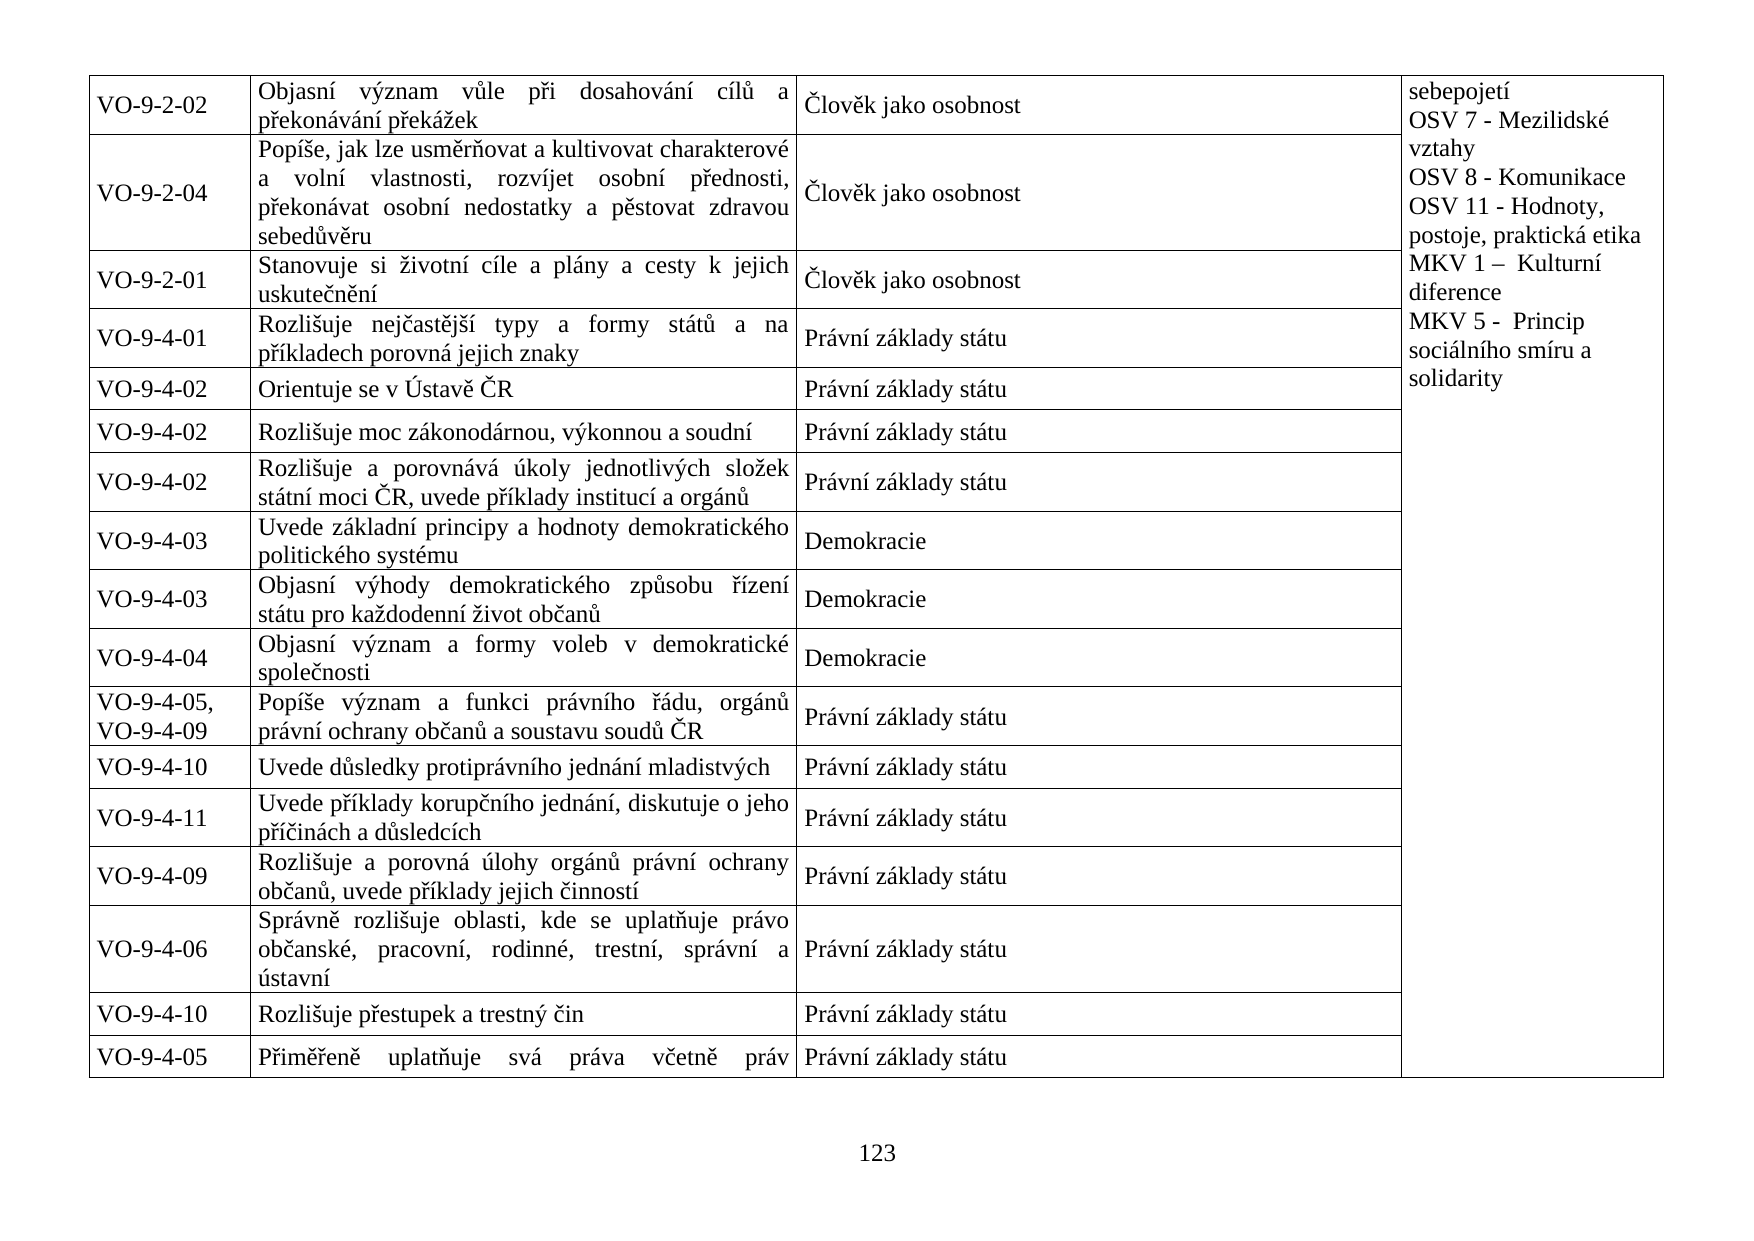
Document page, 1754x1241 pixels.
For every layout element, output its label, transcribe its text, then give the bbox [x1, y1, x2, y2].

table_cell Stanovuje si životní cíle a plány a cesty k jejich uskutečnění [251, 251, 796, 308]
table_cell Správně rozlišuje oblasti, kde se uplatňuje právo občanské, pracovní, rodinné, trestní, správní a ústavní [251, 906, 796, 992]
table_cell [797, 1036, 1401, 1077]
table_cell Právní základy státu [797, 746, 1401, 787]
table_cell VO-9-4-05 [90, 1036, 250, 1077]
table_cell VO-9-4-04 [90, 629, 250, 686]
table_cell VO-9-4-03 [90, 512, 250, 569]
table_cell Rozlišuje a porovnává úkoly jednotlivých složek státní moci ČR, uvede příklady institucí a orgánů [251, 453, 796, 511]
table_cell VO-9-4-11 [90, 789, 250, 846]
table_cell Rozlišuje moc zákonodárnou, výkonnou a soudní [251, 410, 796, 452]
table_cell VO-9-4-02 [90, 368, 250, 409]
table_cell Uvede příklady korupčního jednání, diskutuje o jeho příčinách a důsledcích [251, 789, 796, 846]
table_cell Člověk jako osobnost [797, 251, 1401, 308]
table_cell Objasní význam vůle při dosahování cílů a překonávání překážek [251, 76, 796, 133]
table_cell VO-9-4-05, VO-9-4-09 [90, 687, 250, 745]
table_cell Objasní význam a formy voleb v demokratické společnosti [251, 629, 796, 686]
table_cell VO-9-2-02 [90, 76, 250, 133]
table_cell Demokracie [797, 629, 1401, 686]
table_cell VO-9-2-04 [90, 135, 250, 249]
table_cell VO-9-2-01 [90, 251, 250, 308]
table_cell Právní základy státu [797, 453, 1401, 511]
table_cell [797, 76, 1401, 133]
table_cell Právní základy státu [797, 410, 1401, 452]
table_cell VO-9-4-01 [90, 309, 250, 367]
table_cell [251, 1036, 796, 1077]
table_cell VO-9-4-06 [90, 906, 250, 992]
table_cell Právní základy státu [797, 309, 1401, 367]
table_cell Uvede důsledky protiprávního jednání mladistvých [251, 746, 796, 787]
table_cell Člověk jako osobnost [797, 135, 1401, 249]
table_cell VO-9-4-09 [90, 847, 250, 904]
table_cell Rozlišuje a porovná úlohy orgánů právní ochrany občanů, uvede příklady jejich činností [251, 847, 796, 904]
table_cell VO-9-4-02 [90, 410, 250, 452]
table_cell Právní základy státu [797, 847, 1401, 904]
table_cell Právní základy státu [797, 789, 1401, 846]
table_cell Právní základy státu [797, 906, 1401, 992]
table_cell Právní základy státu [797, 993, 1401, 1034]
table_cell VO-9-4-10 [90, 746, 250, 787]
table_cell Popíše, jak lze usměrňovat a kultivovat charakterové a volní vlastnosti, rozvíjet osobní přednosti, překonávat osobní nedostatky a pěstovat zdravou sebedůvěru [251, 135, 796, 249]
table_cell Demokracie [797, 512, 1401, 569]
table_cell Popíše význam a funkci právního řádu, orgánů právní ochrany občanů a soustavu soudů ČR [251, 687, 796, 745]
table_cell VO-9-4-02 [90, 453, 250, 511]
table_cell Rozlišuje nejčastější typy a formy států a na příkladech porovná jejich znaky [251, 309, 796, 367]
table_cell Právní základy státu [797, 687, 1401, 745]
table_cell Demokracie [797, 570, 1401, 628]
table_cell Uvede základní principy a hodnoty demokratického politického systému [251, 512, 796, 569]
table_cell Právní základy státu [797, 368, 1401, 409]
table_cell Orientuje se v Ústavě ČR [251, 368, 796, 409]
table_cell VO-9-4-10 [90, 993, 250, 1034]
table_cell Rozlišuje přestupek a trestný čin [251, 993, 796, 1034]
table_cell Objasní výhody demokratického způsobu řízení státu pro každodenní život občanů [251, 570, 796, 628]
table_cell VO-9-4-03 [90, 570, 250, 628]
